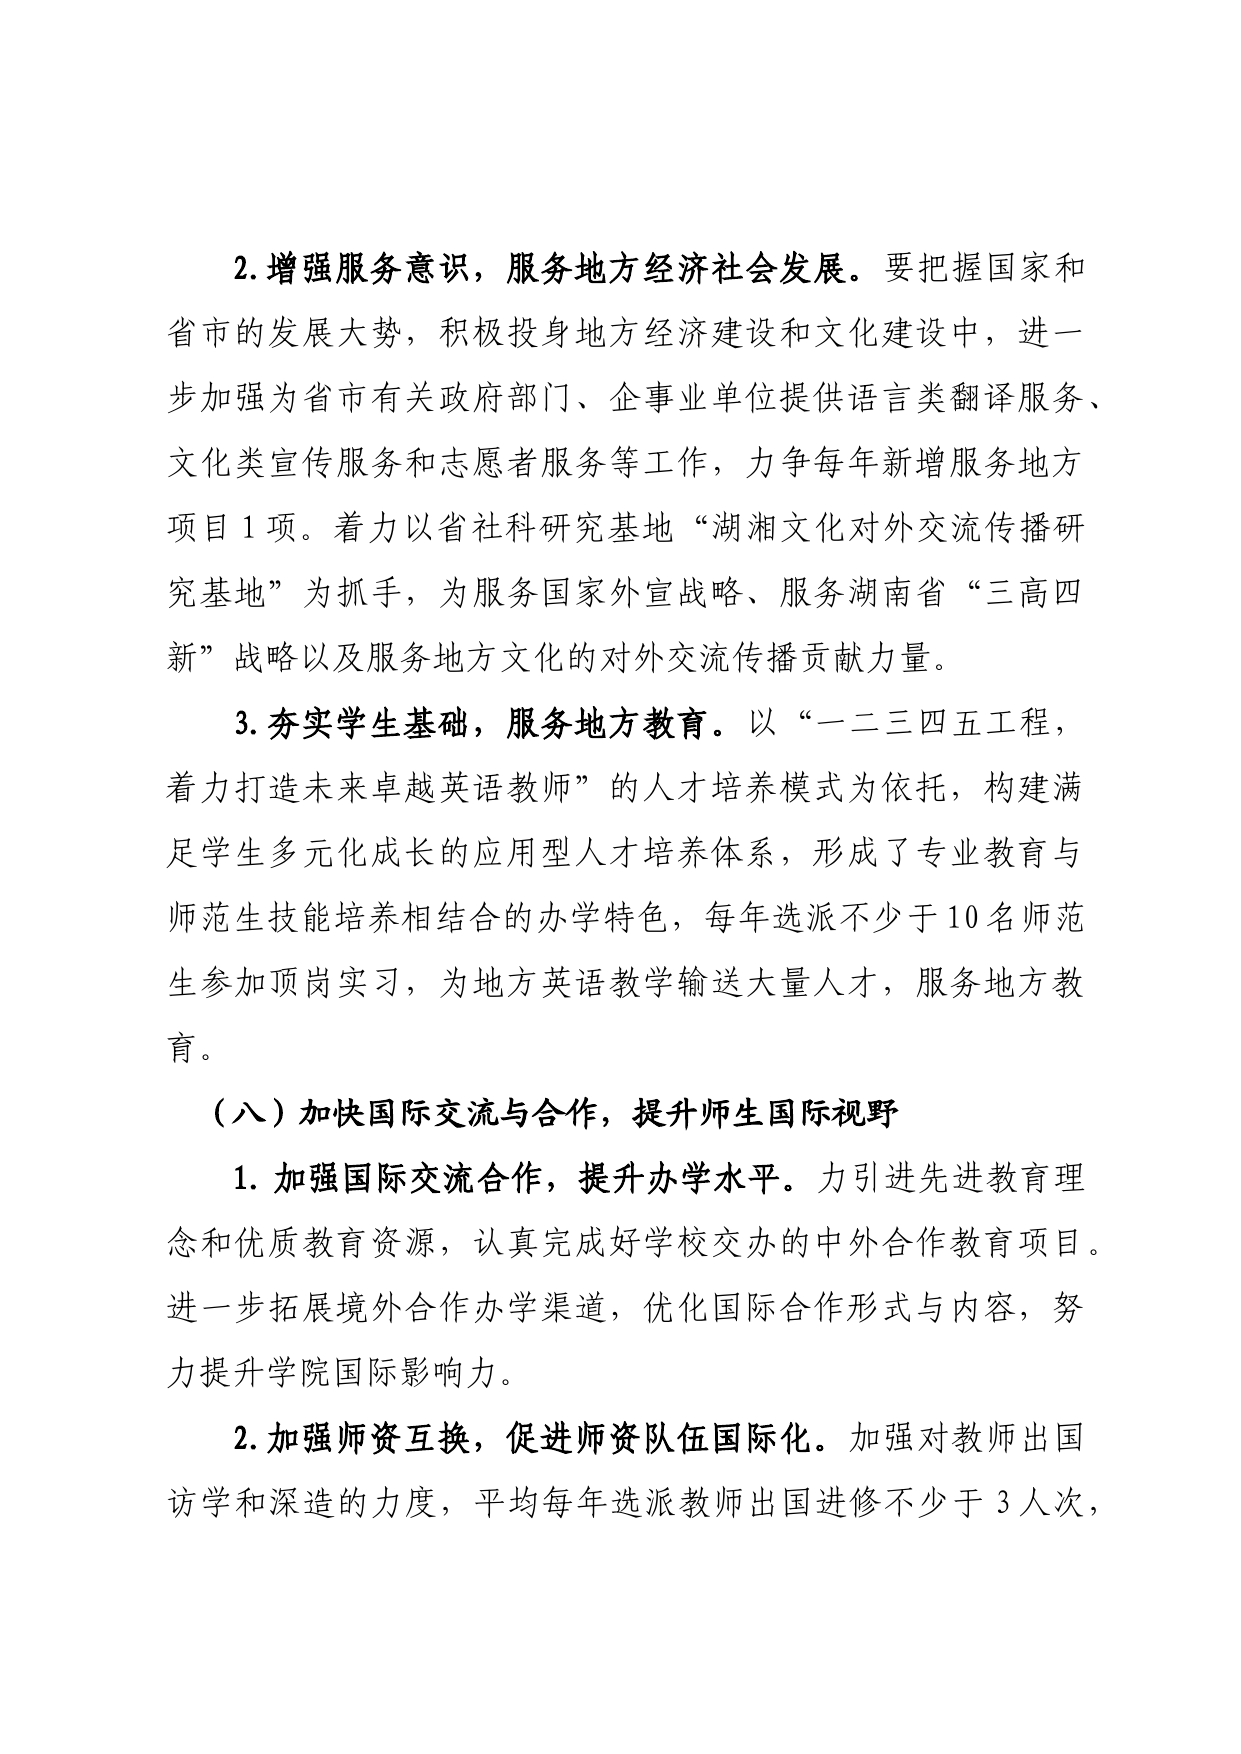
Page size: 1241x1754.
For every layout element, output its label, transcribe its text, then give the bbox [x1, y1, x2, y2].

text 2.增强服务意识，服务地方经济社会发展。要把握国家和省市的发展大势，积极投身地方经济建设和文化建设中，进一步加强为省市有关政府部门、企事业单位提供语言类翻译服务、文化类宣传服务和志愿者服务等工作，力争每年新增服务地方项目1项。着力以省社科研究基地“湖湘文化对外交流传播研究基地”为抓手，为服务国家外宣战略、服务湖南省“三高四新”战略以及服务地方文化的对外交流传播贡献力量。 [165, 233, 1087, 688]
text 3.夯实学生基础，服务地方教育。以“一二三四五工程，着力打造未来卓越英语教师”的人才培养模式为依托，构建满足学生多元化成长的应用型人才培养体系，形成了专业教育与师范生技能培养相结合的办学特色，每年选派不少于10名师范生参加顶岗实习，为地方英语教学输送大量人才，服务地方教育。 [165, 688, 1087, 1078]
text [165, 1403, 1087, 1533]
text 1. 加强国际交流合作，提升办学水平。力引进先进教育理念和优质教育资源，认真完成好学校交办的中外合作教育项目。进一步拓展境外合作办学渠道，优化国际合作形式与内容，努力提升学院国际影响力。 [165, 1143, 1087, 1403]
text （八）加快国际交流与合作，提升师生国际视野 [165, 1078, 1087, 1143]
